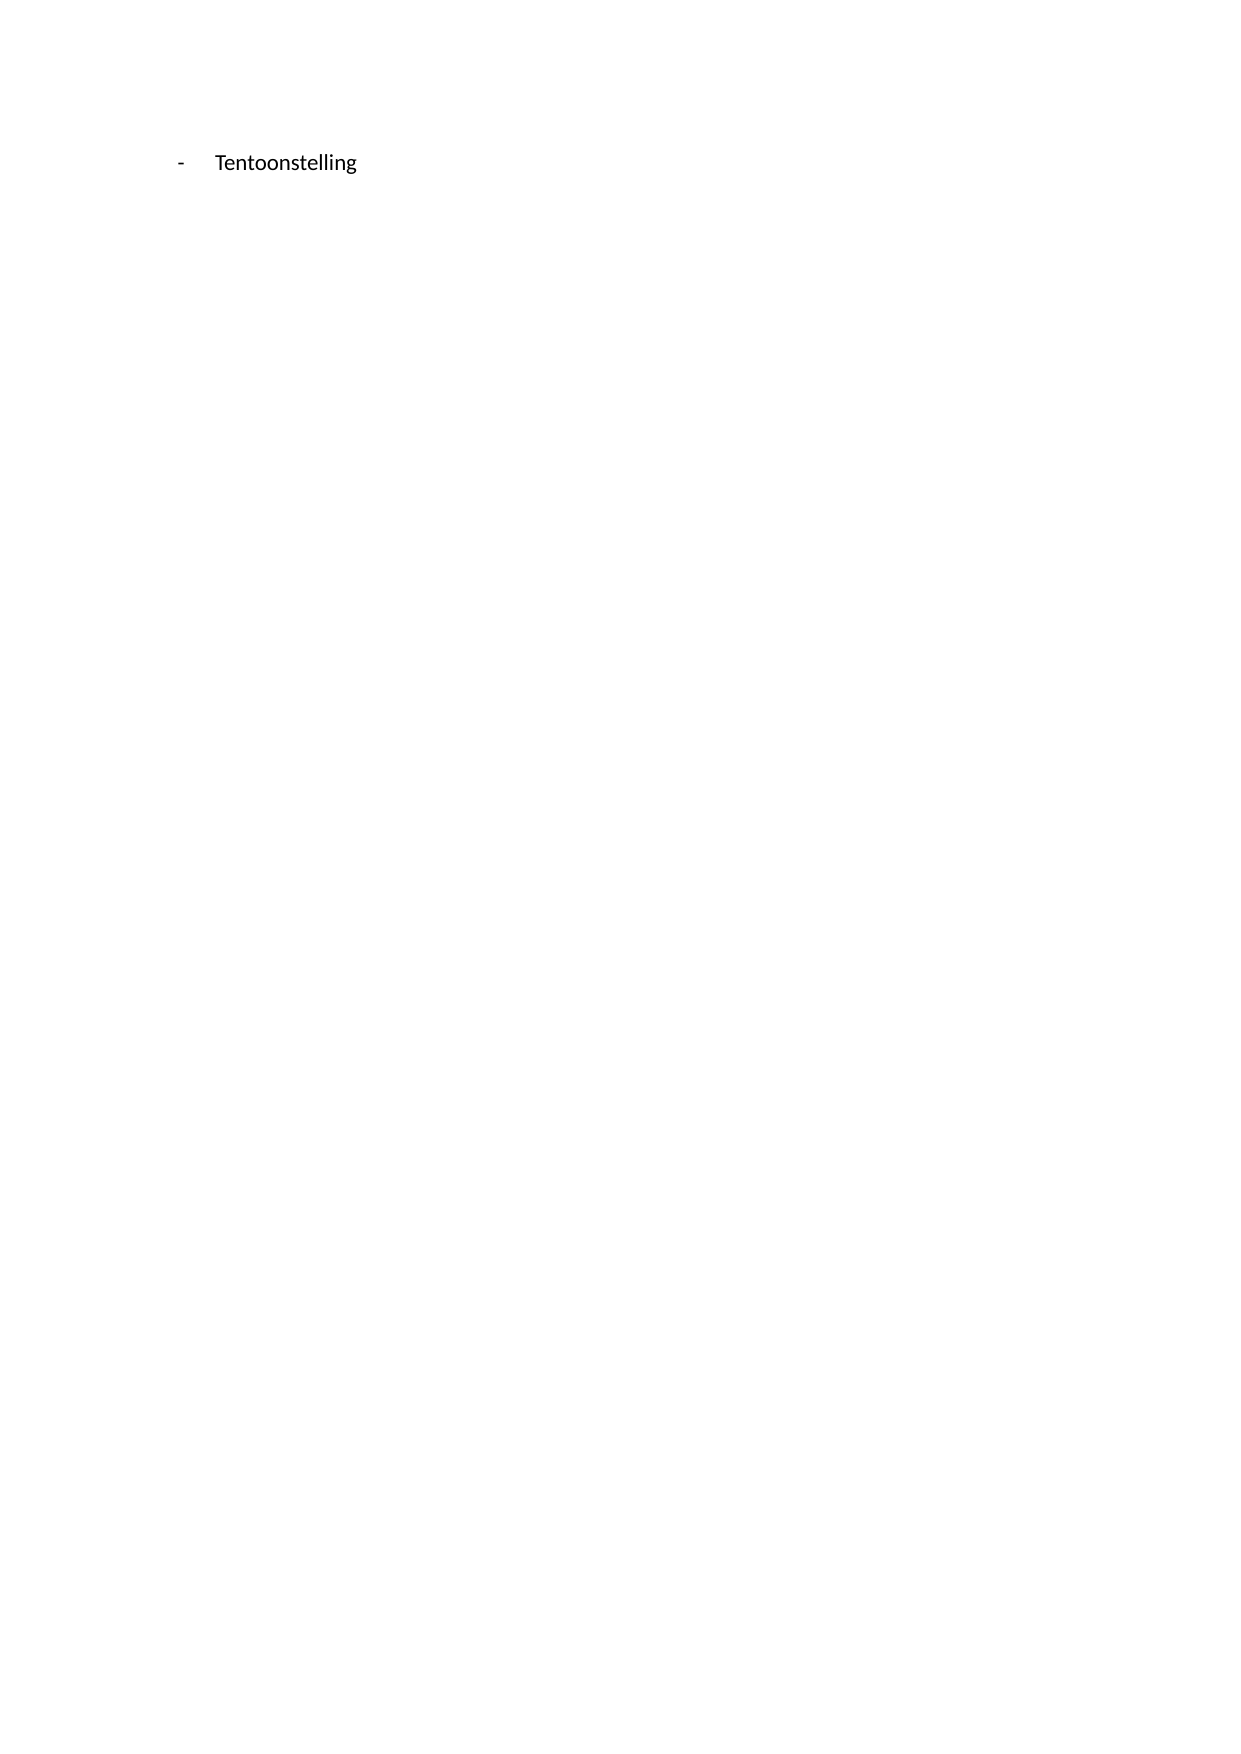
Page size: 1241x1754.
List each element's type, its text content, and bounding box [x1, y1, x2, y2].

list Tentoonstelling [177, 148, 1093, 176]
